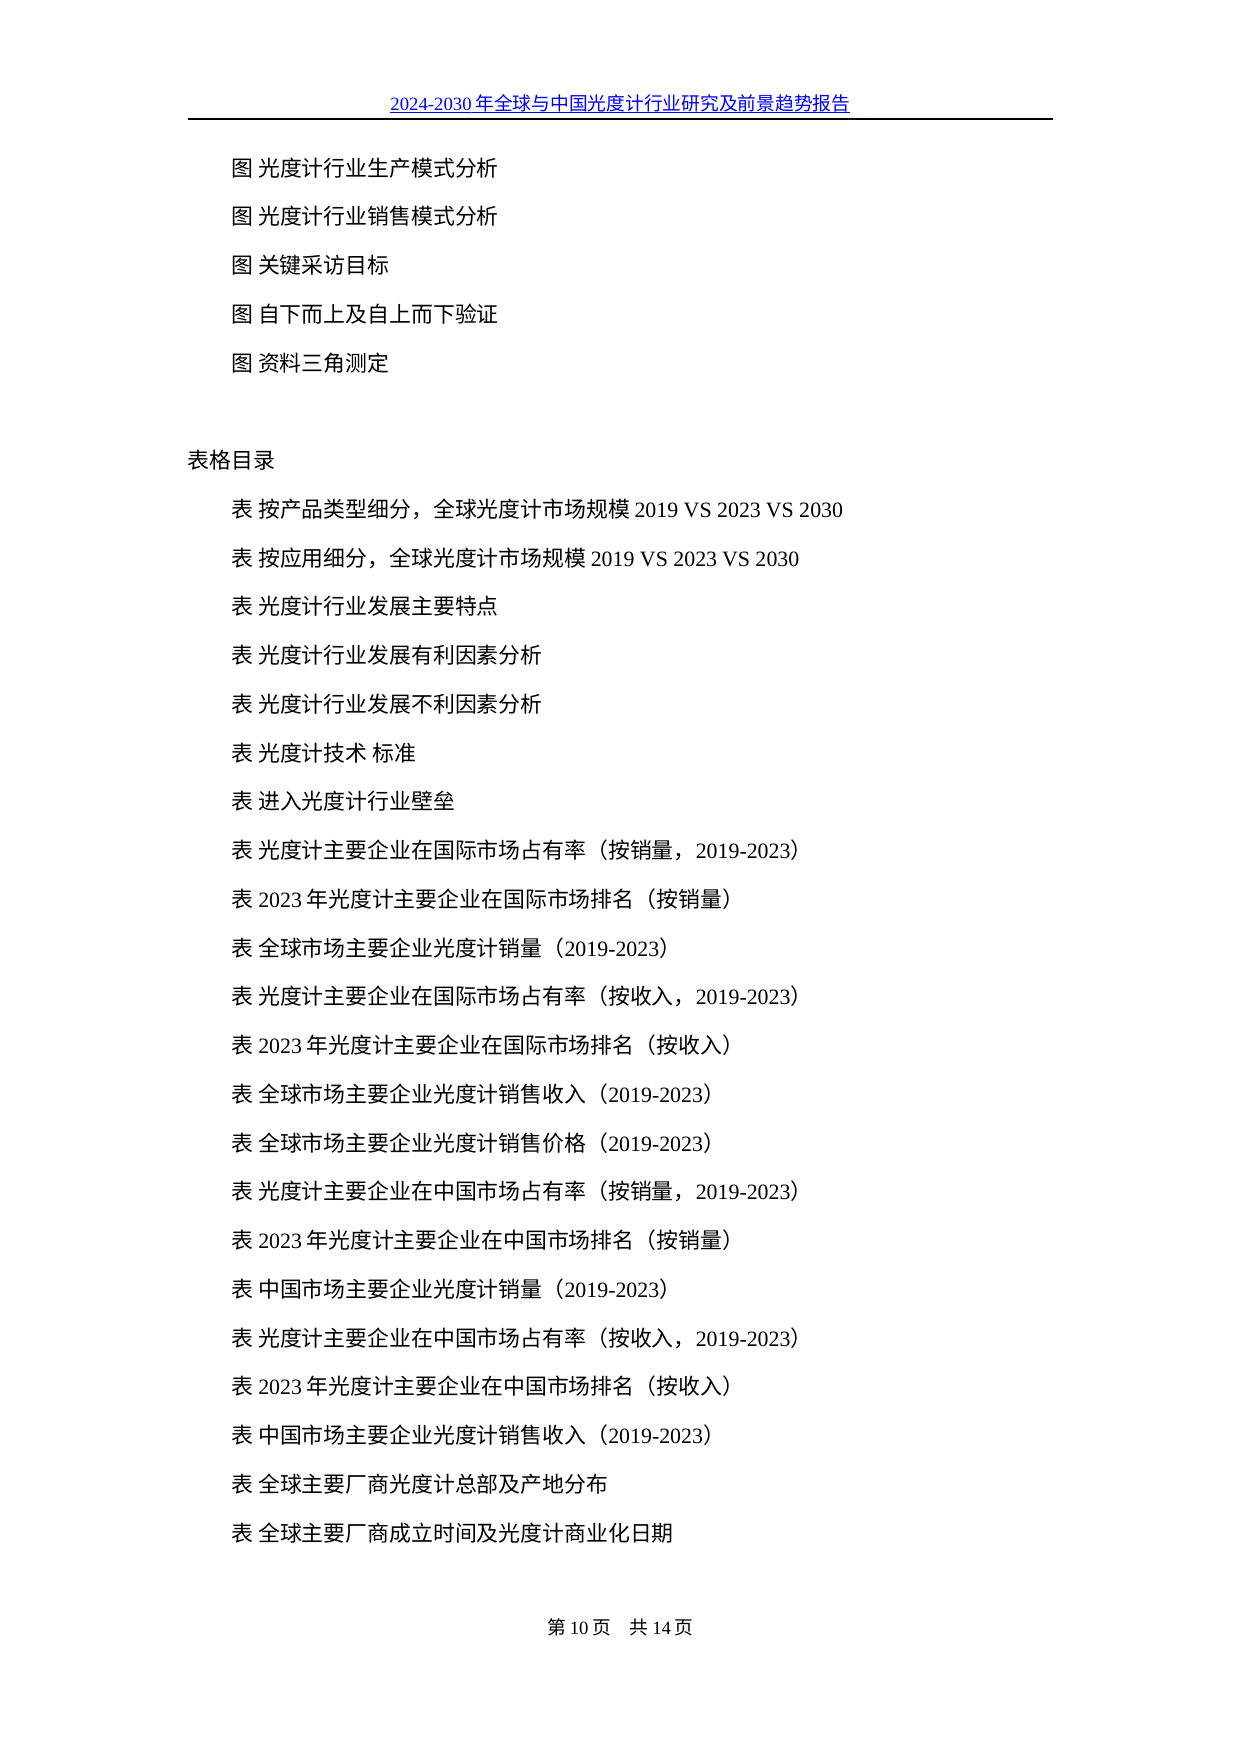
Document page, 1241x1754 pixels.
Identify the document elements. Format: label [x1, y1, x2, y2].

text [187, 150, 1053, 1548]
